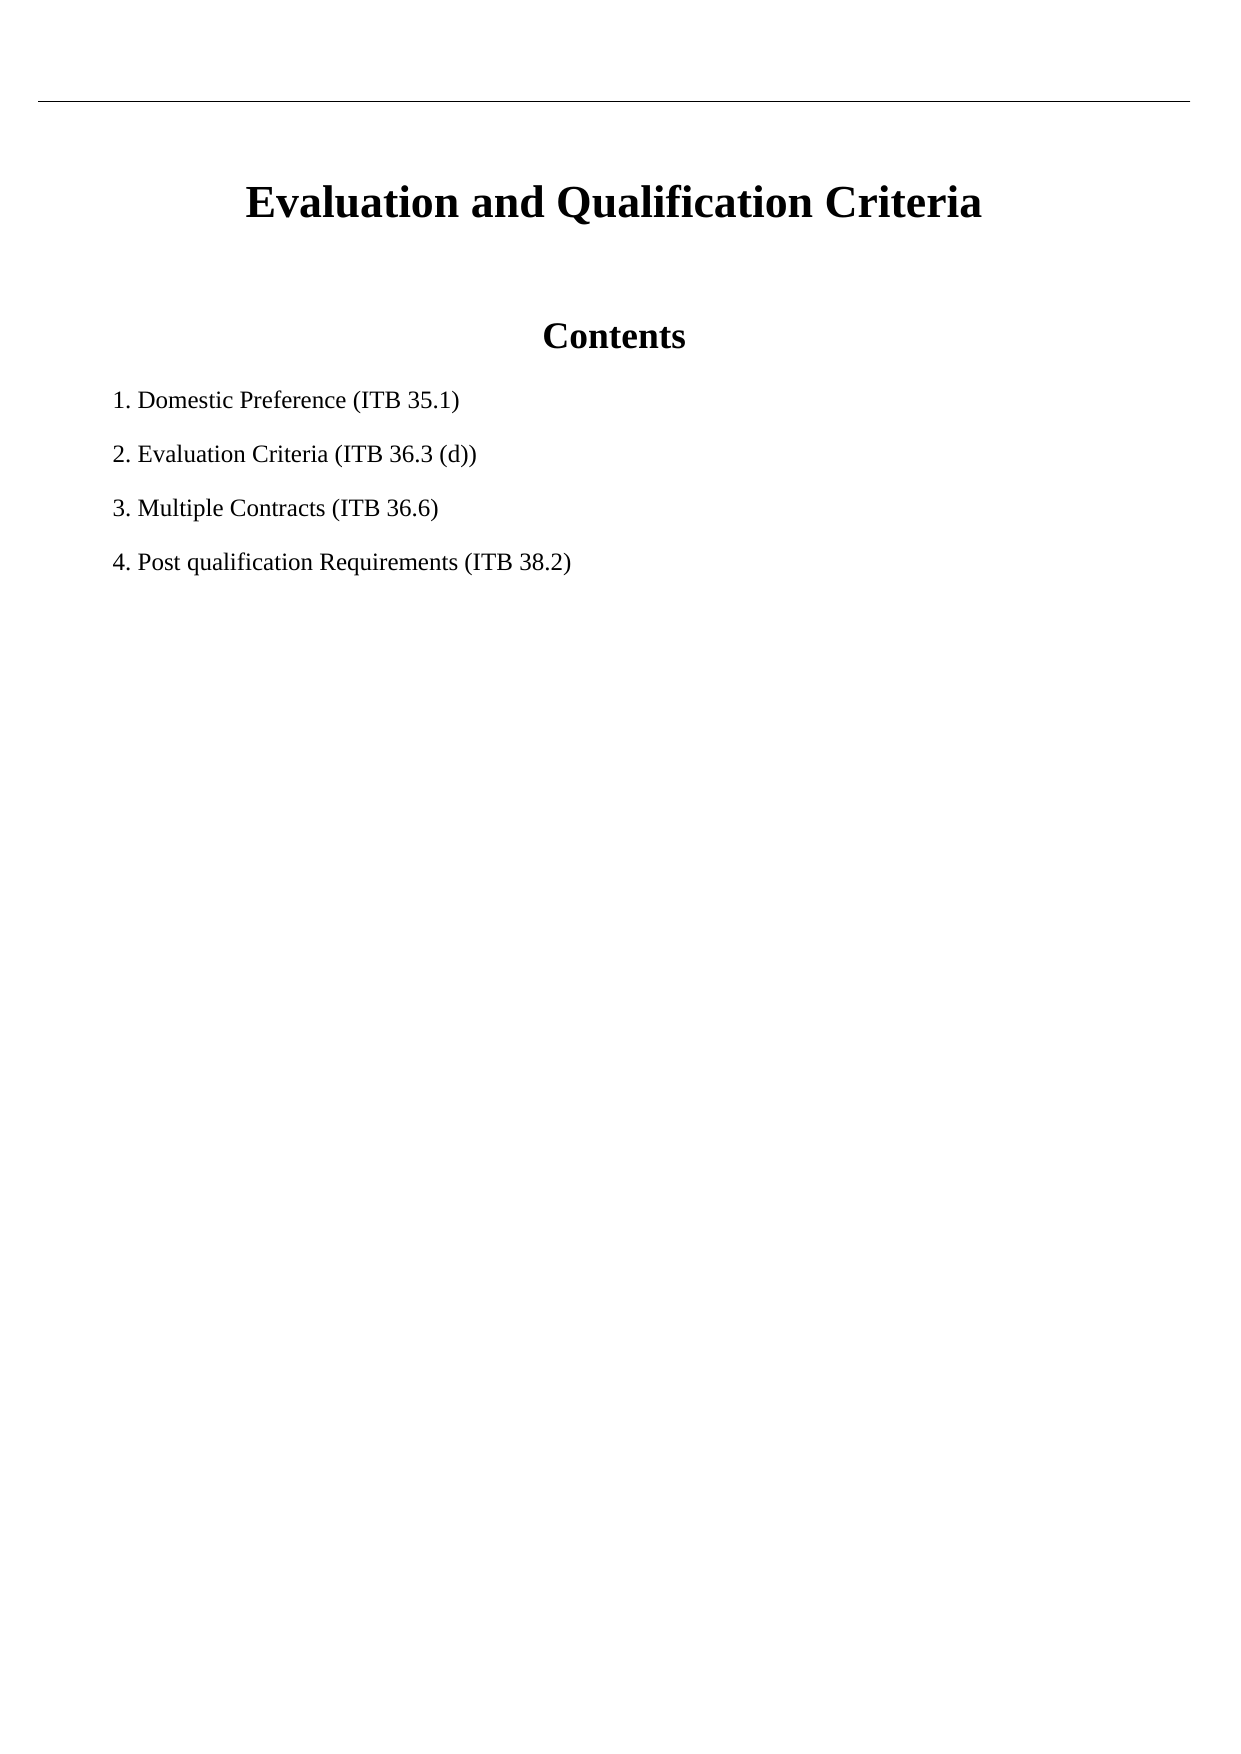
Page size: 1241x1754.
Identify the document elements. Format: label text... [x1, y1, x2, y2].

text 3. Multiple Contracts (ITB 36.6) [112, 493, 1190, 522]
text 2. Evaluation Criteria (ITB 36.3 (d)) [112, 439, 1190, 468]
text 1. Domestic Preference (ITB 35.1) [112, 385, 1190, 414]
subtitle Evaluation and Qualification Criteria [37, 174, 1190, 227]
text Contents [37, 313, 1190, 357]
text 4. Post qualification Requirements (ITB 38.2) [112, 547, 1190, 575]
